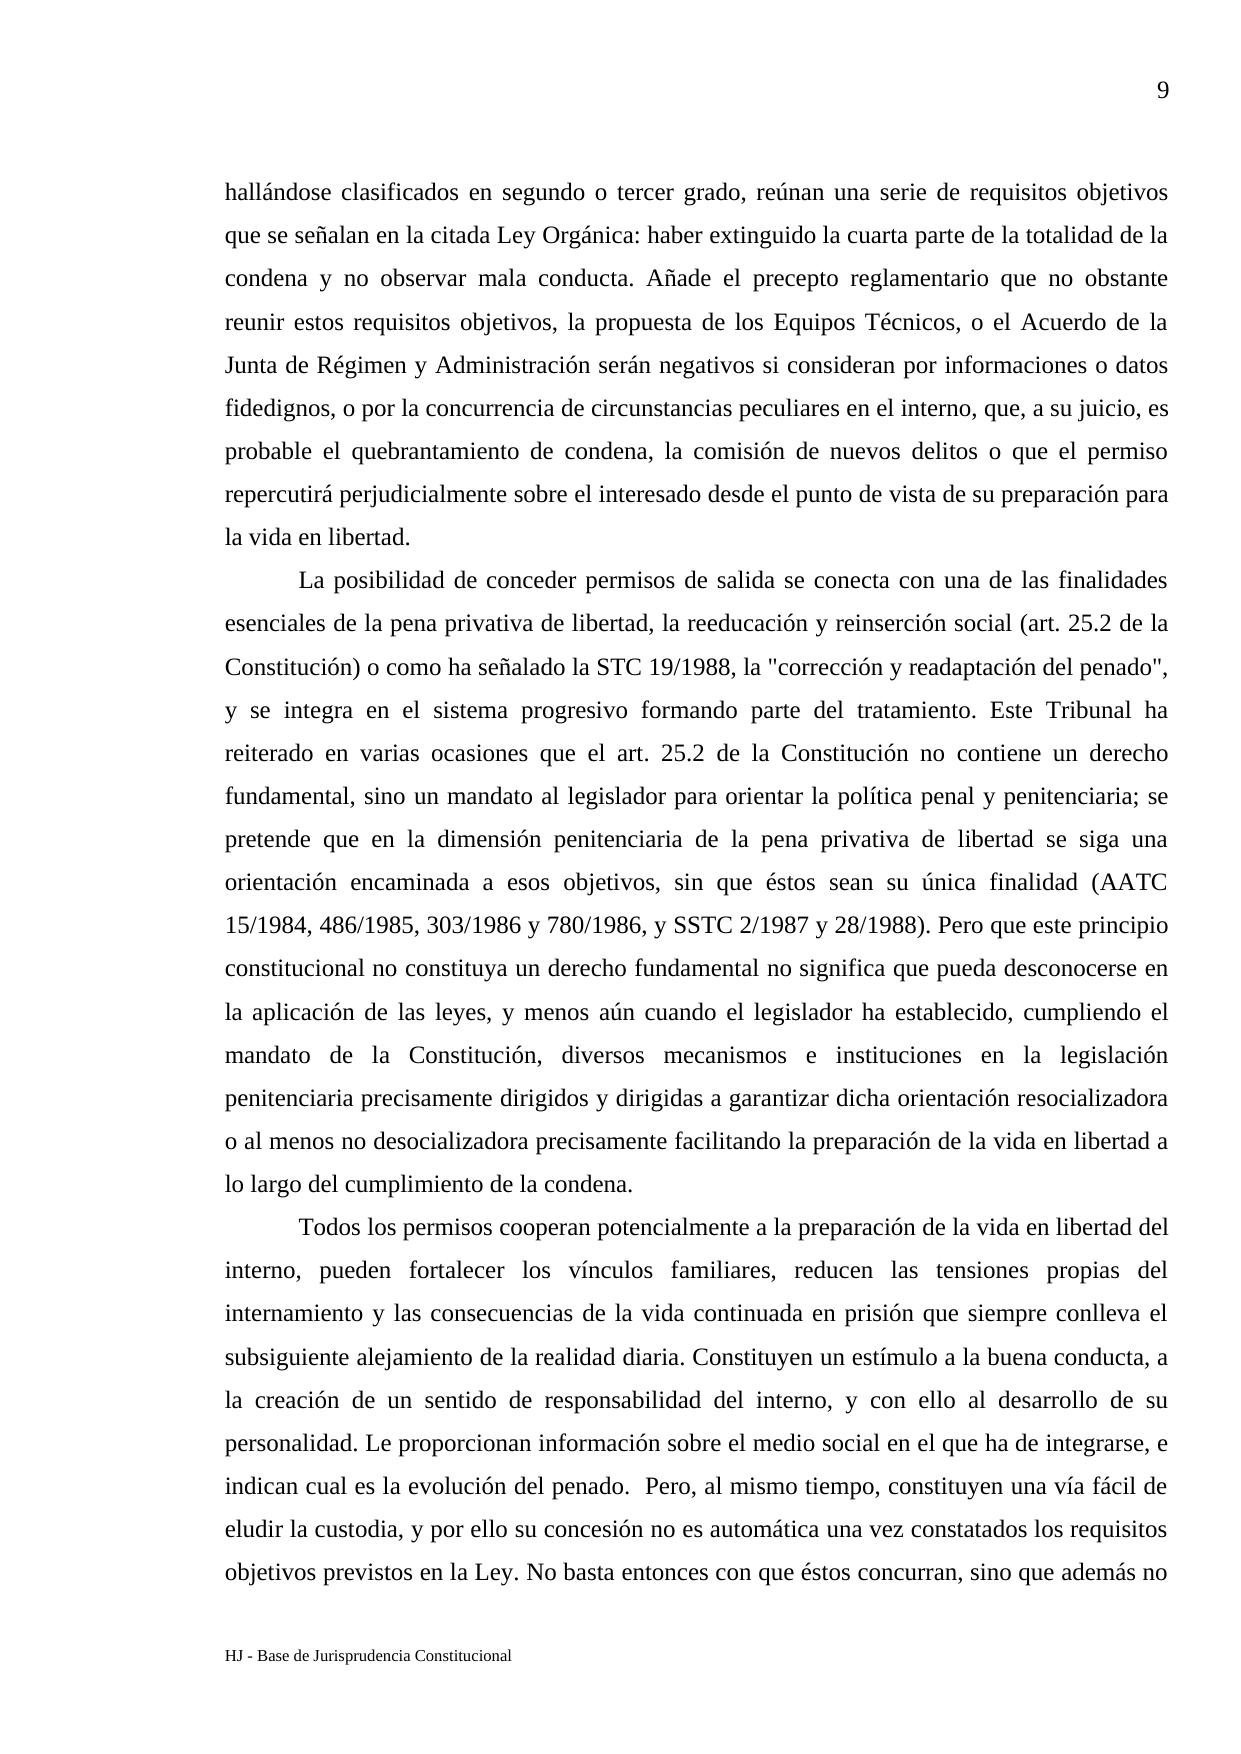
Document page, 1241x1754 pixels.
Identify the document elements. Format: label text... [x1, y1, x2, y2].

text La posibilidad de conceder permisos de salida se conecta con una de las finalidades esenciales de la pena privativa de libertad, la reeducación y reinserción social (art. 25.2 de la Constitución) o como ha señalado la STC 19/1988, la "corrección y readaptación del penado", y se integra en el sistema progresivo formando parte del tratamiento. Este Tribunal ha reiterado en varias ocasiones que el art. 25.2 de la Constitución no contiene un derecho fundamental, sino un mandato al legislador para orientar la política penal y penitenciaria; se pretende que en la dimensión penitenciaria de la pena privativa de libertad se siga una orientación encaminada a esos objetivos, sin que éstos sean su única finalidad (AATC 15/1984, 486/1985, 303/1986 y 780/1986, y SSTC 2/1987 y 28/1988). Pero que este principio constitucional no constituya un derecho fundamental no significa que pueda desconocerse en la aplicación de las leyes, y menos aún cuando el legislador ha establecido, cumpliendo el mandato de la Constitución, diversos mecanismos e instituciones en la legislación penitenciaria precisamente dirigidos y dirigidas a garantizar dicha orientación resocializadora o al menos no desocializadora precisamente facilitando la preparación de la vida en libertad a lo largo del cumplimiento de la condena. [224, 565, 1169, 1198]
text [224, 1212, 1169, 1586]
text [224, 177, 1169, 551]
